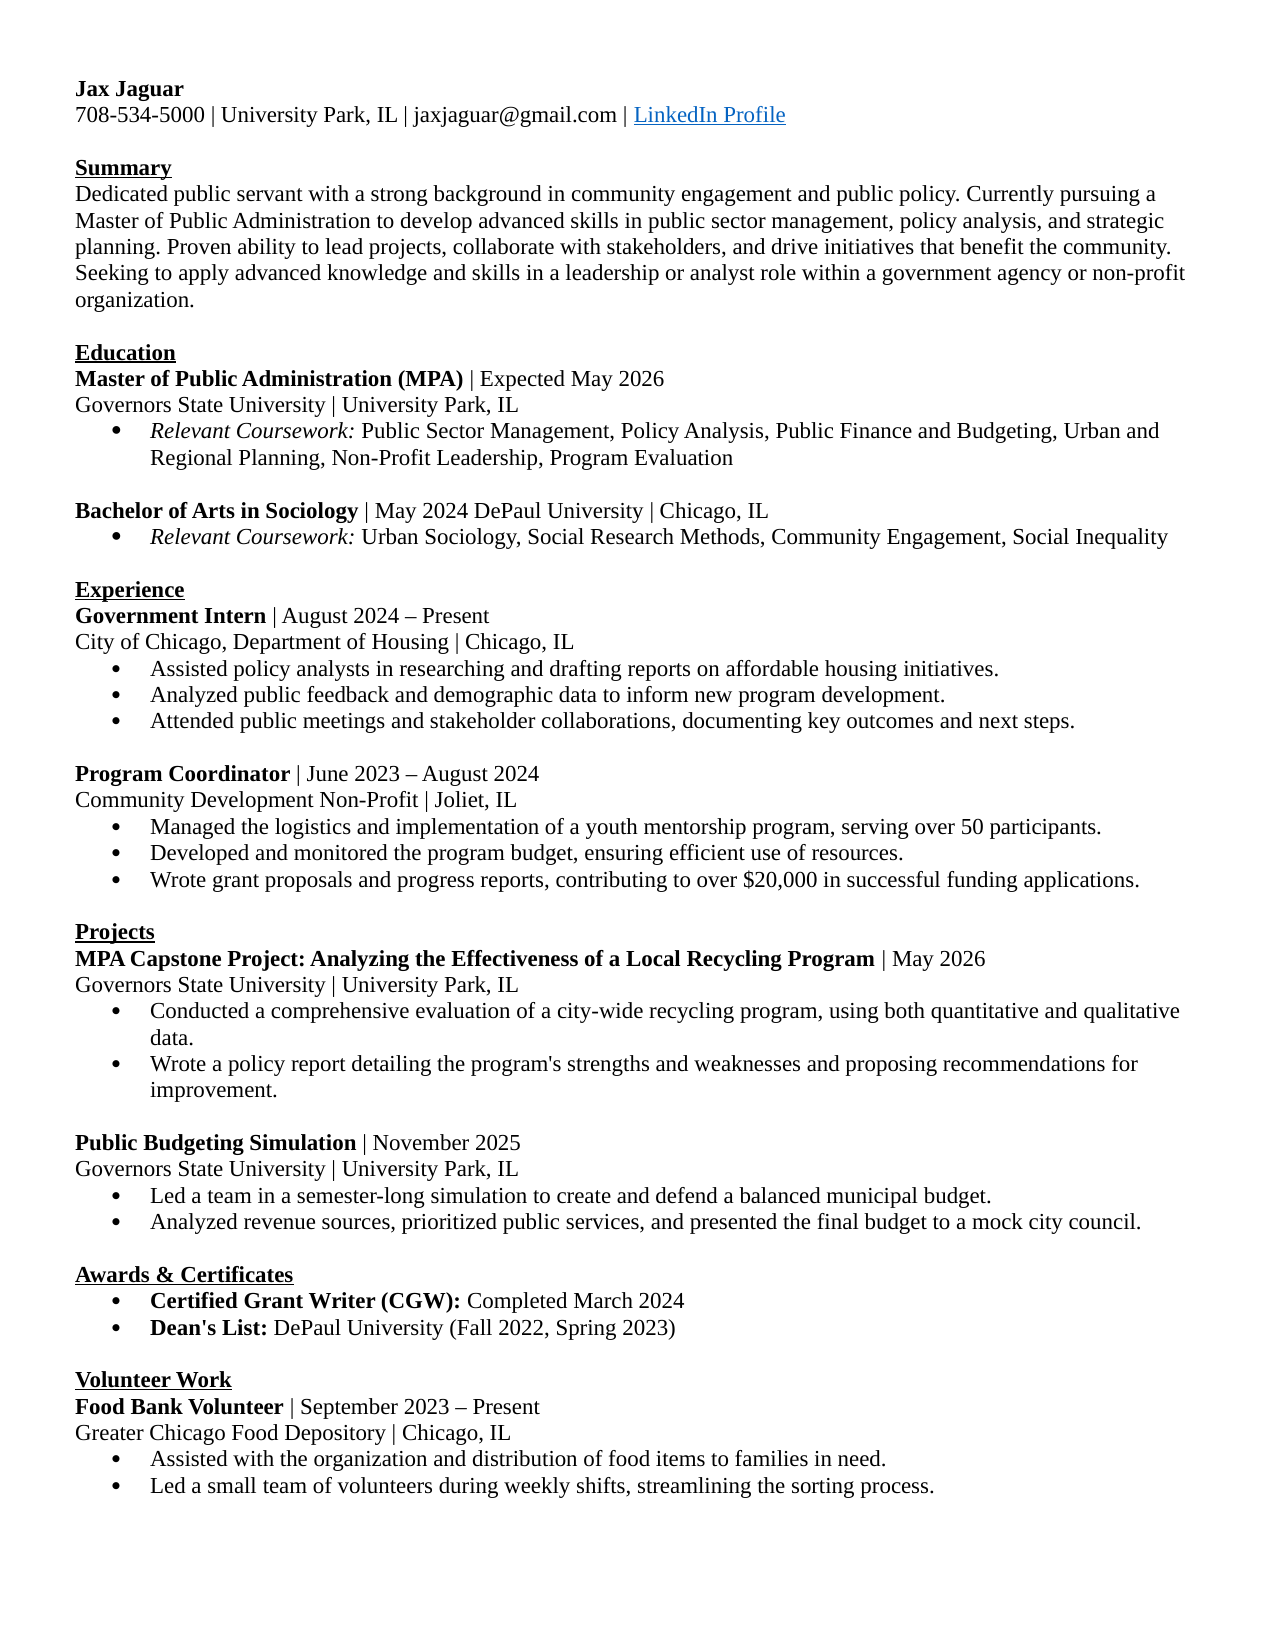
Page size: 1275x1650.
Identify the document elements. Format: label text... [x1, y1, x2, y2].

text City of Chicago, Department of Housing | Chicago, IL [75, 628, 1200, 655]
text Governors State University | University Park, IL [75, 1156, 1200, 1182]
text Food Bank Volunteer | September 2023 – Present [75, 1393, 1200, 1419]
text Greater Chicago Food Depository | Chicago, IL [75, 1419, 1200, 1445]
list Developed and monitored the program budget, ensuring efficient use of resources. [112, 839, 1200, 866]
text Projects [75, 918, 1200, 945]
list Relevant Coursework: Urban Sociology, Social Research Methods, Community Engagement, Social Inequality [112, 523, 1200, 549]
text Master of Public Administration (MPA) | Expected May 2026 [75, 365, 1200, 391]
list Wrote grant proposals and progress reports, contributing to over $20,000 in successful funding applications. [112, 866, 1200, 892]
list Dean's List: DePaul University (Fall 2022, Spring 2023) [112, 1314, 1200, 1340]
text Governors State University | University Park, IL [75, 971, 1200, 997]
text Program Coordinator | June 2023 – August 2024 [75, 760, 1200, 787]
list Analyzed revenue sources, prioritized public services, and presented the final budget to a mock city council. [112, 1208, 1200, 1234]
text MPA Capstone Project: Analyzing the Effectiveness of a Local Recycling Program | May 2026 [75, 945, 1200, 971]
text Experience [75, 576, 1200, 602]
list Assisted policy analysts in researching and drafting reports on affordable housing initiatives. [112, 655, 1200, 681]
list Led a small team of volunteers during weekly shifts, streamlining the sorting process. [112, 1472, 1200, 1498]
text Volunteer Work [75, 1366, 1200, 1393]
list Managed the logistics and implementation of a youth mentorship program, serving over 50 participants. [112, 813, 1200, 839]
text Public Budgeting Simulation | November 2025 [75, 1129, 1200, 1156]
list Conducted a comprehensive evaluation of a city-wide recycling program, using both quantitative and qualitative data. [112, 997, 1200, 1050]
list Led a team in a semester-long simulation to create and defend a balanced municipal budget. [112, 1182, 1200, 1208]
text Bachelor of Arts in Sociology | May 2024 DePaul University | Chicago, IL [75, 497, 1200, 523]
text Government Intern | August 2024 – Present [75, 602, 1200, 628]
list Certified Grant Writer (CGW): Completed March 2024 [112, 1287, 1200, 1314]
list Relevant Coursework: Public Sector Management, Policy Analysis, Public Finance and Budgeting, Urban and Regional Planning, Non-Profit Leadership, Program Evaluation [112, 418, 1200, 470]
list Analyzed public feedback and demographic data to inform new program development. [112, 681, 1200, 707]
text Education [75, 338, 1200, 365]
text Dedicated public servant with a strong background in community engagement and public policy. Currently pursuing a Master of Public Administration to develop advanced skills in public sector management, policy analysis, and strategic planning. Proven ability to lead projects, collaborate with stakeholders, and drive initiatives that benefit the community. Seeking to apply advanced knowledge and skills in a leadership or analyst role within a government agency or non-profit organization. [75, 180, 1200, 312]
list Assisted with the organization and distribution of food items to families in need. [112, 1445, 1200, 1472]
text Community Development Non-Profit | Joliet, IL [75, 787, 1200, 813]
text Governors State University | University Park, IL [75, 391, 1200, 418]
list Attended public meetings and stakeholder collaborations, documenting key outcomes and next steps. [112, 707, 1200, 734]
text Summary [75, 154, 1200, 180]
list Wrote a policy report detailing the program's strengths and weaknesses and proposing recommendations for improvement. [112, 1050, 1200, 1103]
text Awards & Certificates [75, 1261, 1200, 1287]
